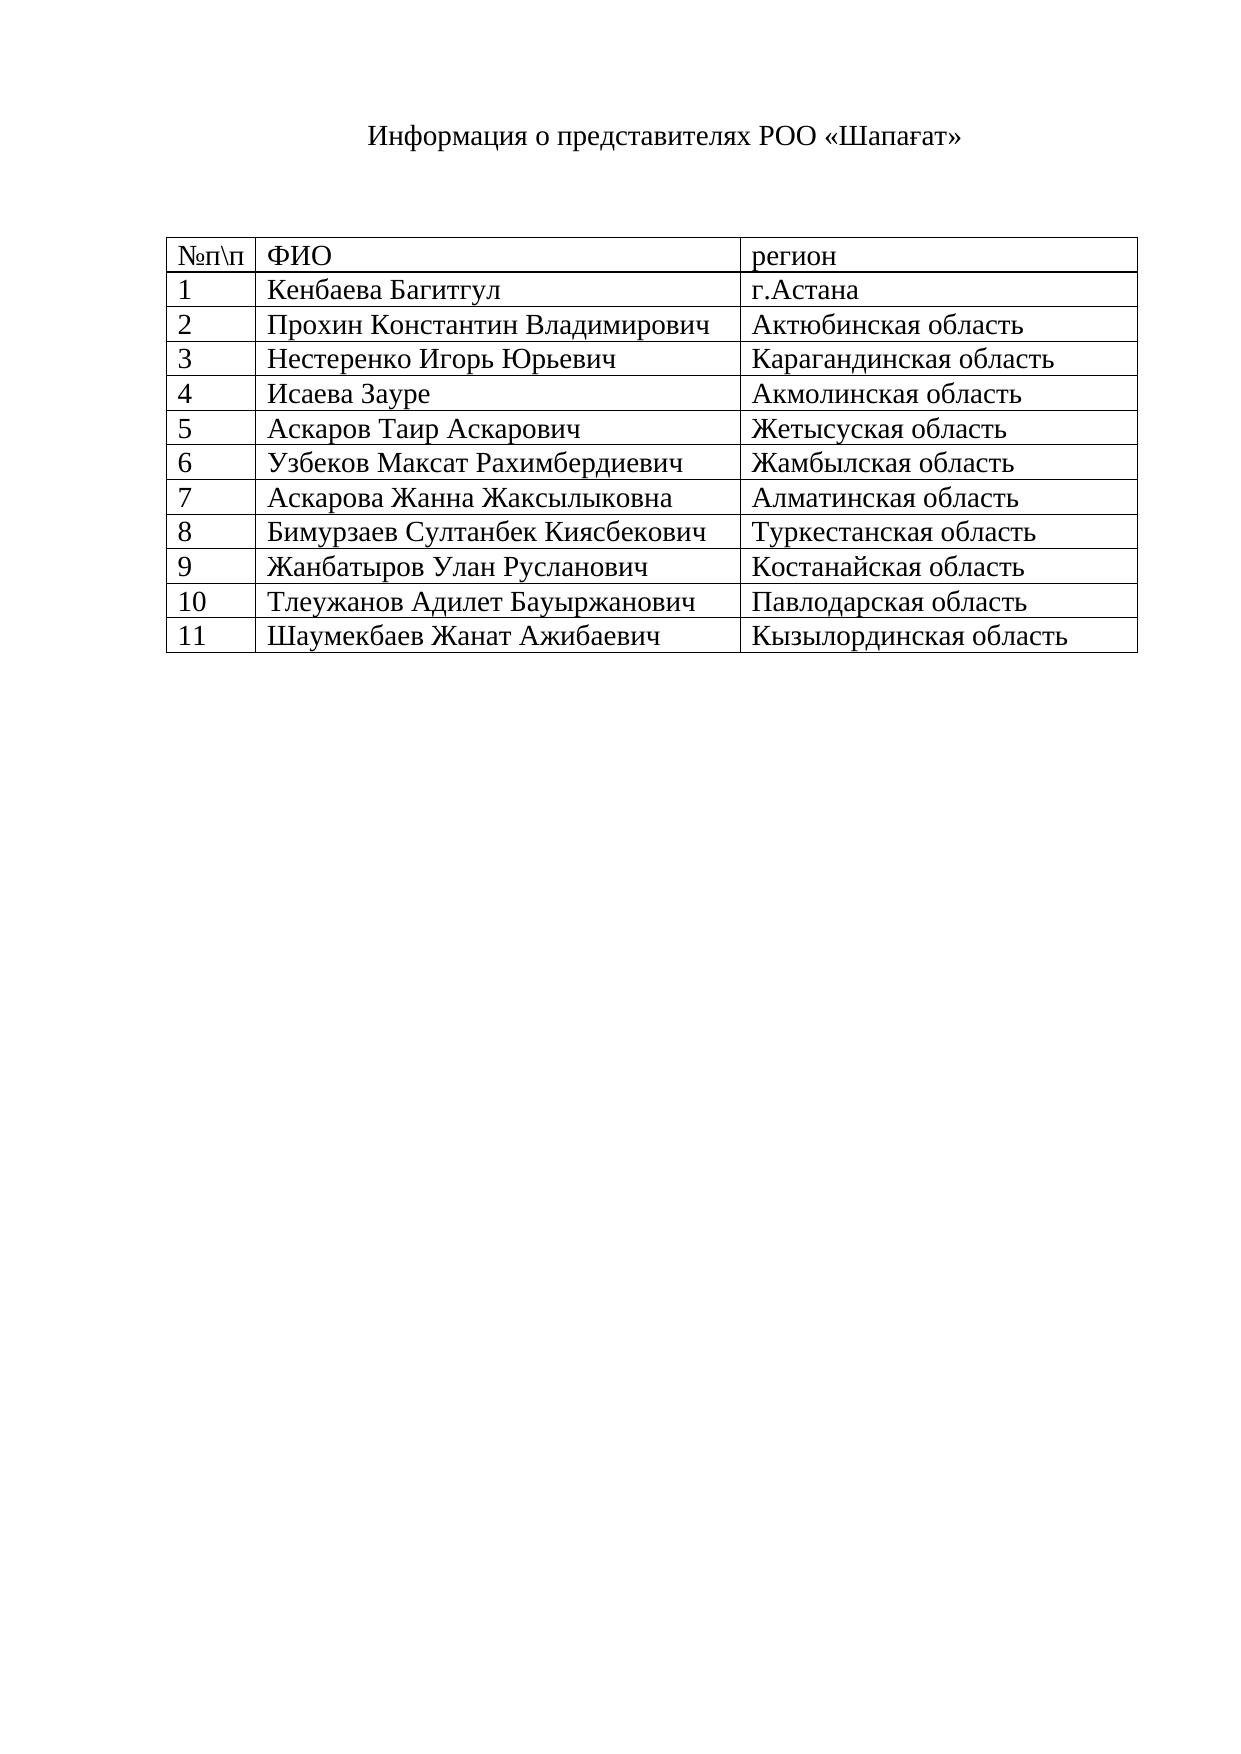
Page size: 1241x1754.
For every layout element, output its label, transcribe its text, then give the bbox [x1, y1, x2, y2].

table_cell 3 [167, 342, 255, 375]
table_header регион [741, 238, 1137, 271]
table_cell 2 [167, 307, 255, 341]
table_cell Жамбылская область [741, 445, 1137, 479]
table_cell Узбеков Максат Рахимбердиевич [256, 445, 740, 479]
table_cell Аскаров Таир Аскарович [256, 411, 740, 444]
table_header ФИО [256, 238, 740, 271]
table_cell 1 [167, 273, 255, 306]
table_cell Бимурзаев Султанбек Киясбекович [256, 515, 740, 548]
table_cell Прохин Константин Владимирович [256, 307, 740, 341]
table_cell 7 [167, 480, 255, 513]
table_cell Карагандинская область [741, 342, 1137, 375]
table_cell 4 [167, 376, 255, 410]
text Информация о представителях РОО «Шапағат» [177, 118, 1152, 152]
table_cell Акмолинская область [741, 376, 1137, 410]
table_cell Нестеренко Игорь Юрьевич [256, 342, 740, 375]
table_cell 5 [167, 411, 255, 444]
table_cell Исаева Зауре [256, 376, 740, 410]
table_cell 10 [167, 584, 255, 617]
table_cell 6 [167, 445, 255, 479]
table_cell Шаумекбаев Жанат Ажибаевич [256, 618, 740, 652]
table_cell Костанайская область [741, 549, 1137, 583]
table_cell Кызылординская область [741, 618, 1137, 652]
table_cell 8 [167, 515, 255, 548]
table_cell г.Астана [741, 273, 1137, 306]
table_cell Павлодарская область [741, 584, 1137, 617]
table_cell 11 [167, 618, 255, 652]
table_cell 9 [167, 549, 255, 583]
table_cell Жетысуская область [741, 411, 1137, 444]
table_cell Туркестанская область [741, 515, 1137, 548]
table_cell Алматинская область [741, 480, 1137, 513]
table_cell Актюбинская область [741, 307, 1137, 341]
table_cell Тлеужанов Адилет Бауыржанович [256, 584, 740, 617]
table_cell Кенбаева Багитгул [256, 273, 740, 306]
table_cell Жанбатыров Улан Русланович [256, 549, 740, 583]
table_header №п\п [167, 238, 255, 271]
table_cell Аскарова Жанна Жаксылыковна [256, 480, 740, 513]
